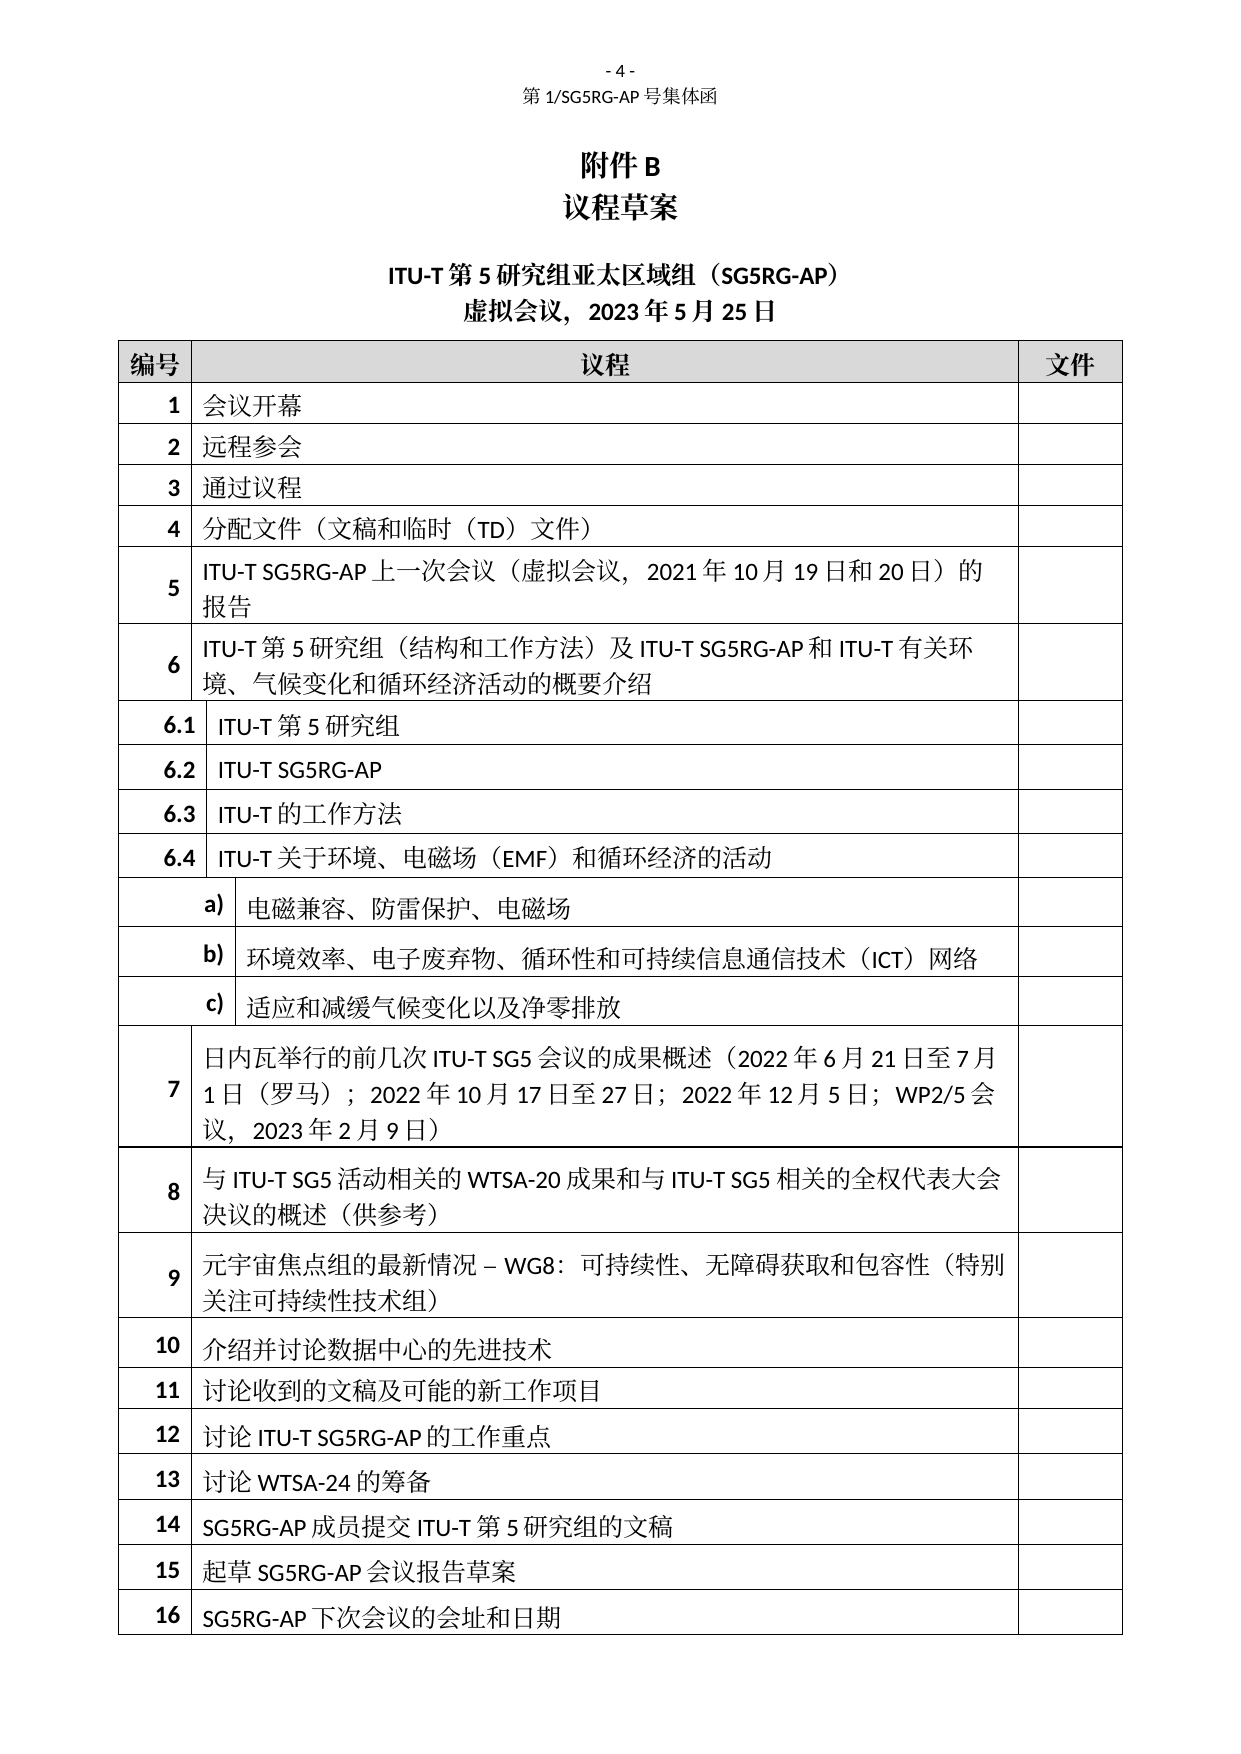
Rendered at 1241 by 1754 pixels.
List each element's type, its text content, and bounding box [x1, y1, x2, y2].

table_cell SG5RG-AP下次会议的会址和日期 [192, 1590, 1018, 1634]
table_cell [1019, 465, 1122, 505]
table_cell 16 [119, 1590, 191, 1634]
table_cell [1019, 790, 1122, 832]
table_cell [1019, 1590, 1122, 1634]
table_cell 6.4 [119, 834, 206, 877]
table_cell 10 [119, 1318, 191, 1367]
table_cell 1 [119, 383, 191, 423]
table_cell 11 [119, 1368, 191, 1408]
table_cell ITU-T SG5RG-AP [207, 745, 1018, 788]
table_cell [1019, 1409, 1122, 1453]
text ITU-T第5研究组亚太区域组（SG5RG-AP） 虚拟会议，2023年5月25日 [118, 256, 1122, 328]
table_cell 7 [119, 1026, 191, 1146]
table_header 议程 [192, 341, 1018, 382]
table_cell 6 [119, 624, 191, 700]
table_cell [1019, 547, 1122, 623]
table_cell 会议开幕 [192, 383, 1018, 423]
table_cell 5 [119, 547, 191, 623]
table_cell 通过议程 [192, 465, 1018, 505]
table_cell [1019, 506, 1122, 546]
table_cell 8 [119, 1148, 191, 1232]
table_cell 远程参会 [192, 424, 1018, 464]
table_cell [1019, 834, 1122, 877]
table_cell 2 [119, 424, 191, 464]
table_cell [1019, 1318, 1122, 1367]
table_cell 日内瓦举行的前几次ITU-T SG5会议的成果概述（2022年6月21日至7月1日（罗马）；2022年10月17日至27日；2022年12月5日；WP2/5会议，2023年2月9日） [192, 1026, 1018, 1146]
table_cell c) [119, 977, 235, 1025]
title 附件B 议程草案 [118, 143, 1122, 227]
table_cell [1019, 745, 1122, 788]
table_cell [1019, 1454, 1122, 1498]
table_cell 3 [119, 465, 191, 505]
table_cell [1019, 927, 1122, 976]
table_cell ITU-T第5研究组（结构和工作方法）及ITU-T SG5RG-AP和ITU-T有关环境、气候变化和循环经济活动的概要介绍 [192, 624, 1018, 700]
table_cell a) [119, 878, 235, 926]
table_cell [1019, 624, 1122, 700]
table_cell ITU-T关于环境、电磁场（EMF）和循环经济的活动 [207, 834, 1018, 877]
table_cell 讨论WTSA-24的筹备 [192, 1454, 1018, 1498]
table_cell [1019, 424, 1122, 464]
table_cell b) [119, 927, 235, 976]
table_cell 起草SG5RG-AP会议报告草案 [192, 1545, 1018, 1589]
table_cell [1019, 1368, 1122, 1408]
table_cell 讨论ITU-T SG5RG-AP的工作重点 [192, 1409, 1018, 1453]
table_cell 介绍并讨论数据中心的先进技术 [192, 1318, 1018, 1367]
table_header 文件 [1019, 341, 1122, 382]
table_cell 9 [119, 1233, 191, 1317]
table_cell 13 [119, 1454, 191, 1498]
table_cell 电磁兼容、防雷保护、电磁场 [236, 878, 1018, 926]
table_cell [1019, 977, 1122, 1025]
table_cell ITU-T的工作方法 [207, 790, 1018, 832]
table_cell [1019, 383, 1122, 423]
table_cell [1019, 1545, 1122, 1589]
table_cell ITU-T第5研究组 [207, 701, 1018, 744]
table_header 编号 [119, 341, 191, 382]
table_cell 讨论收到的文稿及可能的新工作项目 [192, 1368, 1018, 1408]
table_cell 与ITU-T SG5活动相关的WTSA-20成果和与ITU-T SG5相关的全权代表大会决议的概述（供参考） [192, 1148, 1018, 1232]
table_cell ITU-T SG5RG-AP上一次会议（虚拟会议，2021年10月19日和20日）的报告 [192, 547, 1018, 623]
table_cell [1019, 1026, 1122, 1146]
table_cell 分配文件（文稿和临时（TD）文件） [192, 506, 1018, 546]
table_cell 6.3 [119, 790, 206, 832]
table_cell [1019, 701, 1122, 744]
table_cell 适应和减缓气候变化以及净零排放 [236, 977, 1018, 1025]
table_cell 6.1 [119, 701, 206, 744]
table_cell 环境效率、电子废弃物、循环性和可持续信息通信技术（ICT）网络 [236, 927, 1018, 976]
table_cell [1019, 1500, 1122, 1544]
table_cell 4 [119, 506, 191, 546]
table_cell SG5RG-AP成员提交ITU-T第5研究组的文稿 [192, 1500, 1018, 1544]
table_cell [1019, 1148, 1122, 1232]
table_cell 14 [119, 1500, 191, 1544]
table_cell 12 [119, 1409, 191, 1453]
table_cell [1019, 1233, 1122, 1317]
table_cell 15 [119, 1545, 191, 1589]
table_cell [1019, 878, 1122, 926]
table_cell 元宇宙焦点组的最新情况 – WG8：可持续性、无障碍获取和包容性（特别关注可持续性技术组） [192, 1233, 1018, 1317]
table_cell 6.2 [119, 745, 206, 788]
